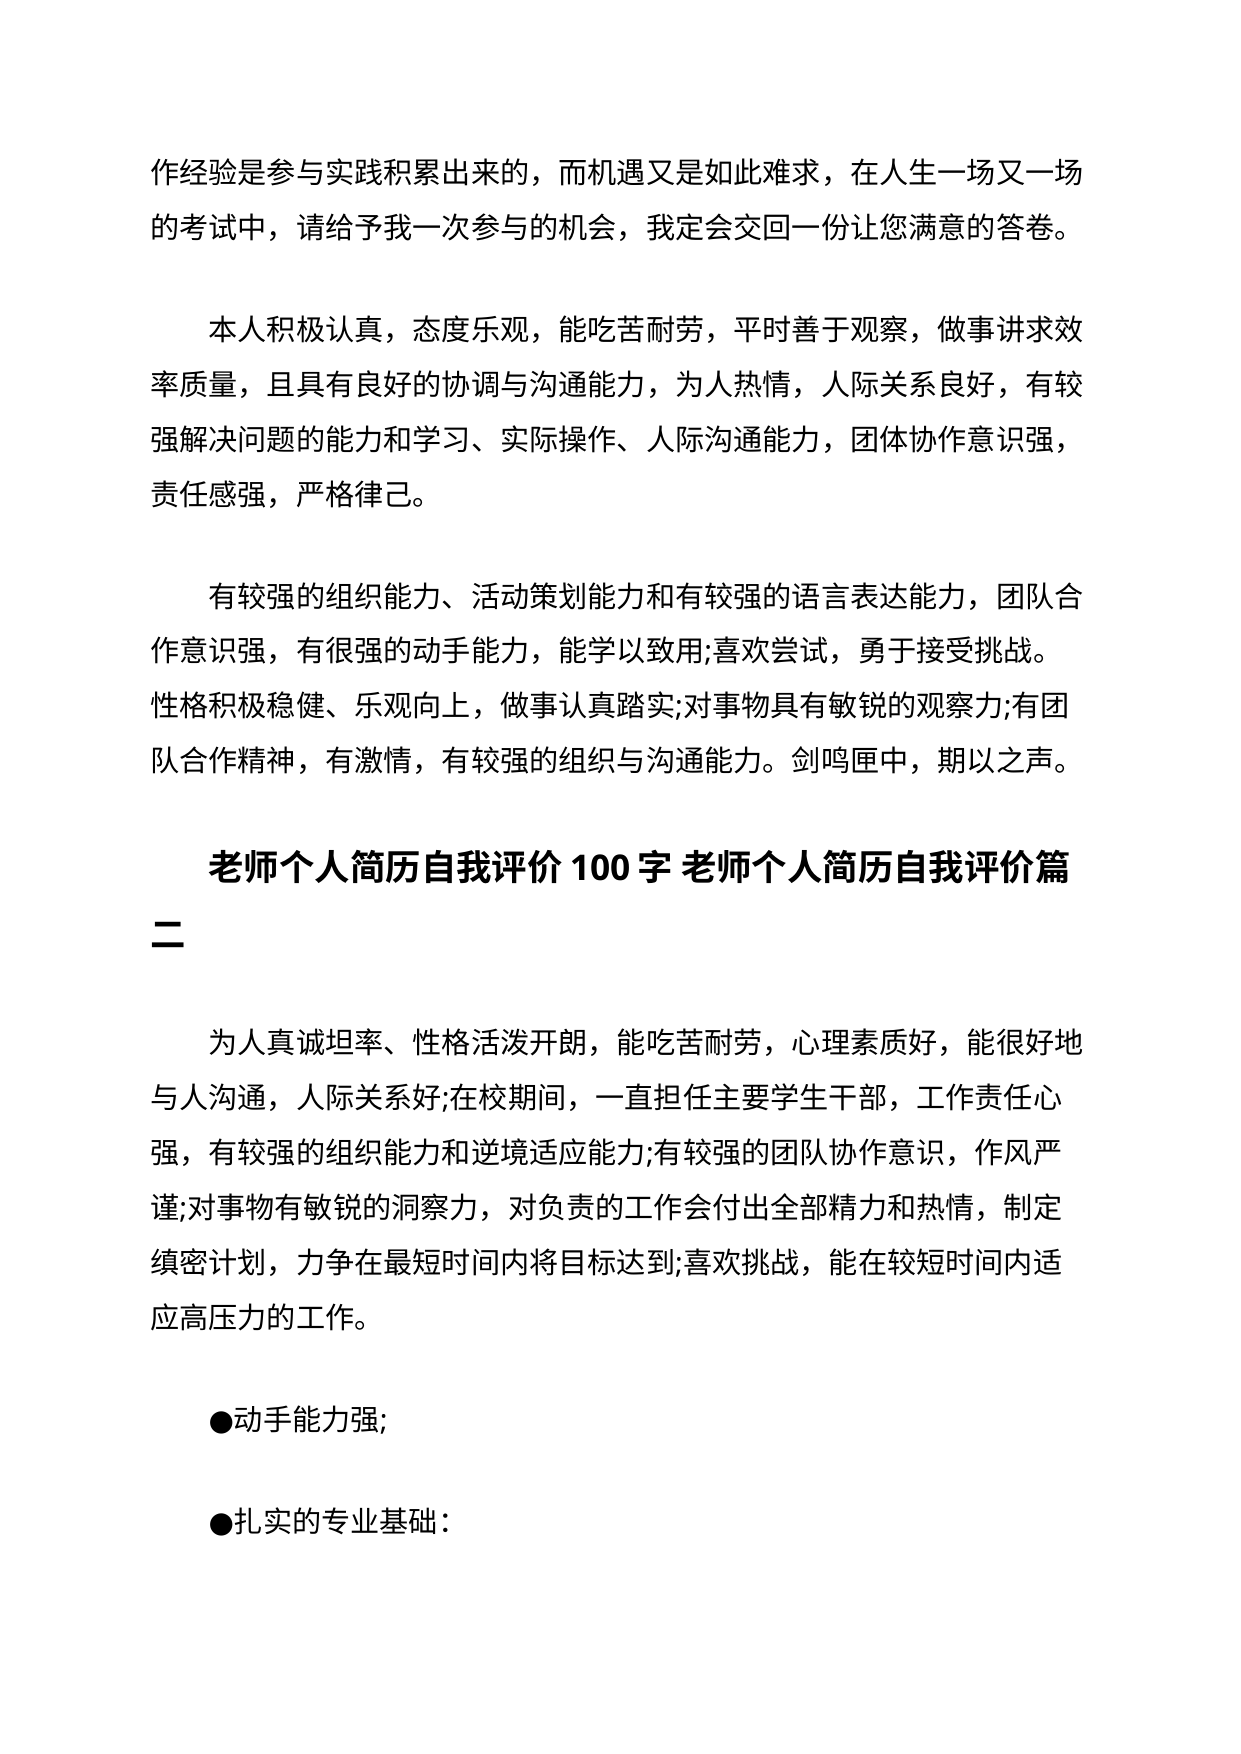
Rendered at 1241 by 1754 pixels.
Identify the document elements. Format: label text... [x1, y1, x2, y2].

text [150, 150, 1090, 247]
text 为人真诚坦率、性格活泼开朗，能吃苦耐劳，心理素质好，能很好地与人沟通，人际关系好;在校期间，一直担任主要学生干部，工作责任心强，有较强的组织能力和逆境适应能力;有较强的团队协作意识，作风严谨;对事物有敏锐的洞察力，对负责的工作会付出全部精力和热情，制定缜密计划，力争在最短时间内将目标达到;喜欢挑战，能在较短时间内适应高压力的工作。 [150, 1020, 1090, 1337]
text 本人积极认真，态度乐观，能吃苦耐劳，平时善于观察，做事讲求效率质量，且具有良好的协调与沟通能力，为人热情，人际关系良好，有较强解决问题的能力和学习、实际操作、人际沟通能力，团体协作意识强，责任感强，严格律己。 [150, 307, 1090, 514]
text ●扎实的专业基础： [150, 1498, 1090, 1541]
text 有较强的组织能力、活动策划能力和有较强的语言表达能力，团队合作意识强，有很强的动手能力，能学以致用;喜欢尝试，勇于接受挑战。性格积极稳健、乐观向上，做事认真踏实;对事物具有敏锐的观察力;有团队合作精神，有激情，有较强的组织与沟通能力。剑鸣匣中，期以之声。 [150, 573, 1090, 780]
text ●动手能力强; [150, 1397, 1090, 1439]
text 老师个人简历自我评价100字 老师个人简历自我评价篇二 [150, 840, 1090, 958]
